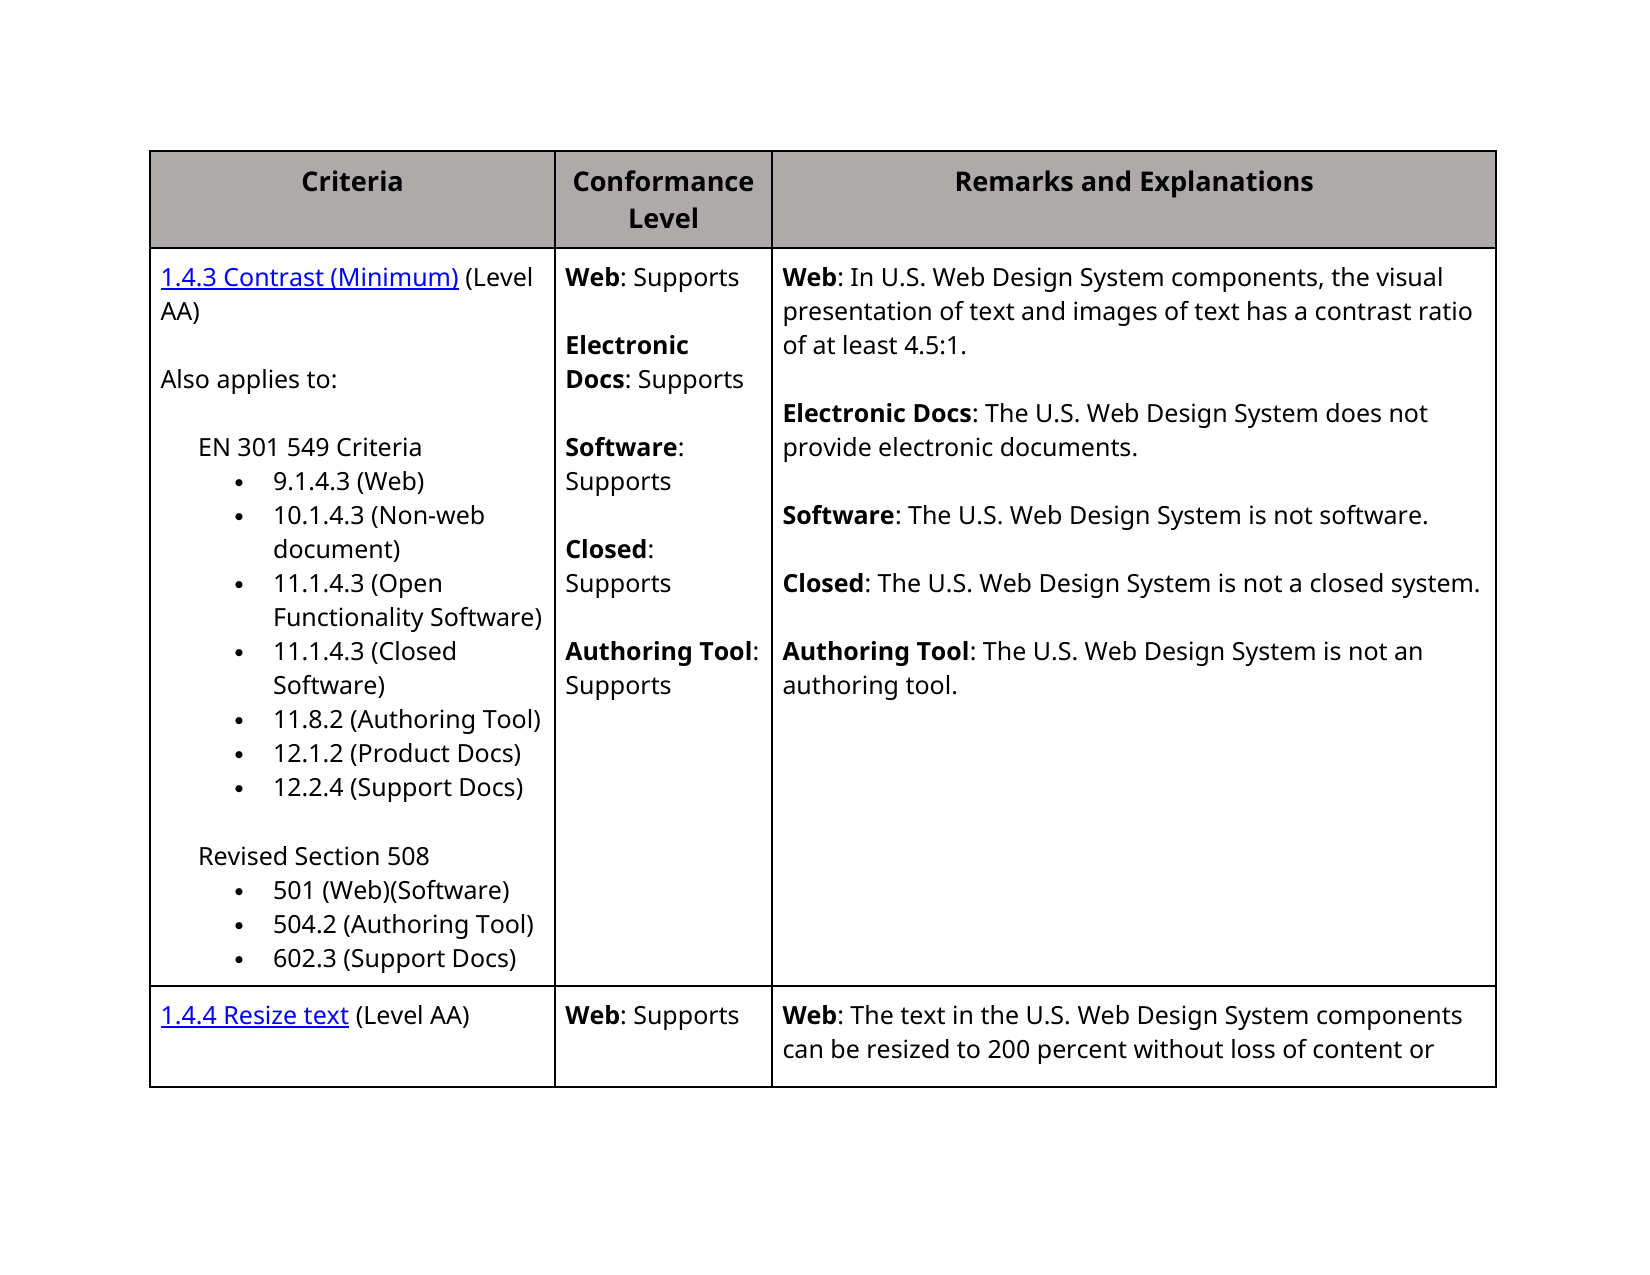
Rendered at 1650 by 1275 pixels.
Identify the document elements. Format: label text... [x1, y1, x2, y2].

table_cell Web: The text in the U.S. Web Design System components can be resized to 200 percent without loss of content or functionality. Electronic Docs: The U.S. Web Design System does not provide electronic documents. Software: The U.S. Web Design System is not software. Closed: The U.S. Web Design System is not a closed system. Authoring Tool: The U.S. Web Design System is not an authoring tool. [773, 987, 1495, 1086]
table_cell Web: Supports Electronic Docs: Supports Software: Supports Closed: Supports Authoring Tool: Supports [556, 987, 771, 1086]
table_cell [556, 249, 771, 985]
table_header Remarks and Explanations [773, 152, 1495, 247]
table_header Criteria [151, 152, 554, 247]
table_cell Web: In U.S. Web Design System components, the visual presentation of text and images of text has a contrast ratio of at least 4.5:1. Electronic Docs: The U.S. Web Design System does not provide electronic documents. Software: The U.S. Web Design System is not software. Closed: The U.S. Web Design System is not a closed system. Authoring Tool: The U.S. Web Design System is not an authoring tool. [773, 249, 1495, 985]
table_cell 1.4.3 Contrast (Minimum) (Level AA) Also applies to: EN 301 549 Criteria 9.1.4.3 (Web) 10.1.4.3 (Non-web document) 11.1.4.3 (Open Functionality Software) 11.1.4.3 (Closed Software) 11.8.2 (Authoring Tool) 12.1.2 (Product Docs) 12.2.4 (Support Docs) Revised Section 508 501 (Web)(Software) 504.2 (Authoring Tool) 602.3 (Support Docs) [151, 249, 554, 985]
table_cell 1.4.4 Resize text (Level AA) Also applies to: EN 301 549 Criteria 9.1.4.4 (Web) 10.1.4.4 (Non-web document) 11.1.4.4.1 (Open Functionality Software) 11.1.4.4.2 (Closed Software) 11.8.2 (Authoring Tool) 12.1.2 (Product Docs) 12.2.4 (Support Docs) Revised Section 508 501 (Web)(Software) 504.2 (Authoring Tool) 602.3 (Support Docs) [151, 987, 554, 1086]
table_header Conformance Level [556, 152, 771, 247]
